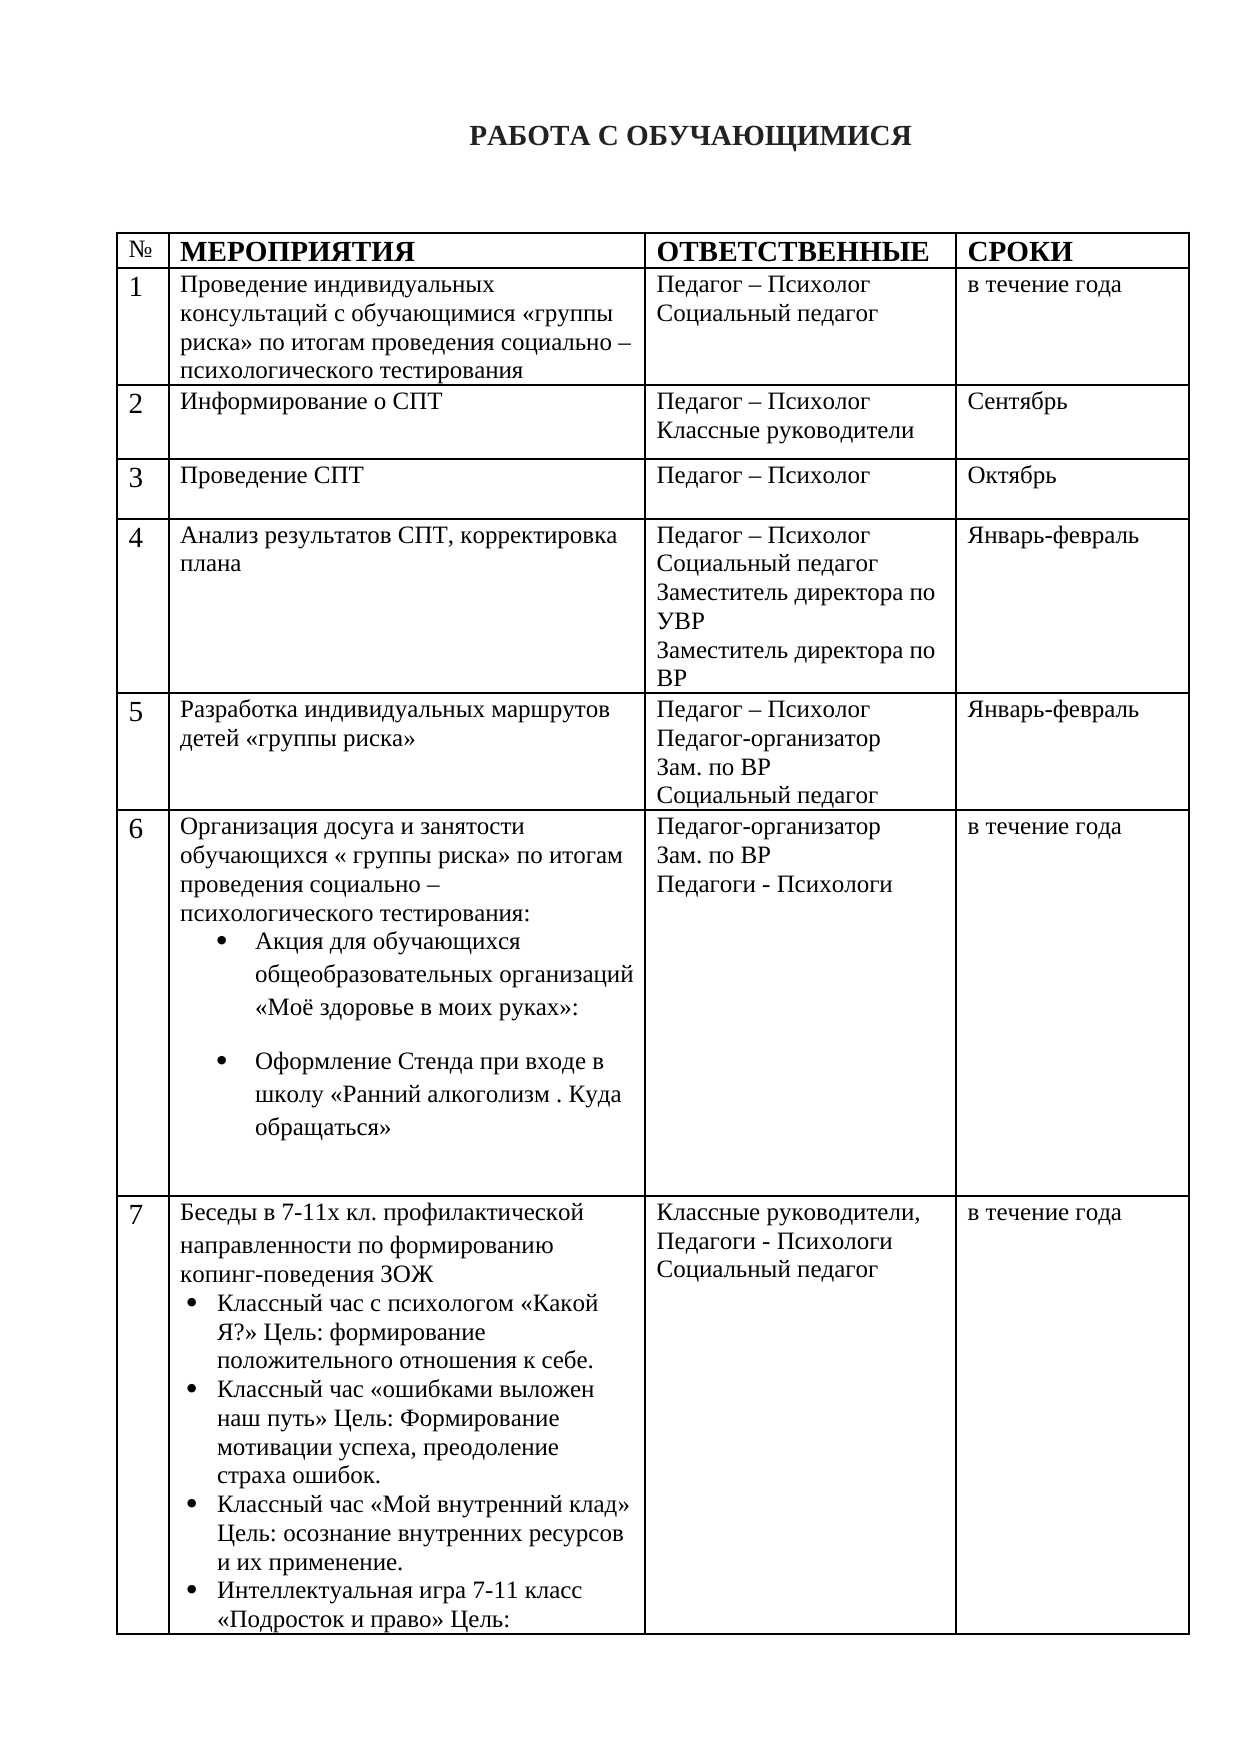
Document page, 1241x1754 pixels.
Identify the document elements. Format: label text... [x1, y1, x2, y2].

table_cell в течение года [957, 811, 1188, 1195]
text РАБОТА С ОБУЧАЮЩИМИСЯ [229, 118, 1152, 152]
table_cell 7 [118, 1197, 168, 1633]
table_cell Разработка индивидуальных маршрутов детей «группы риска» [170, 694, 644, 809]
table_cell в течение года [957, 269, 1188, 384]
table_cell 6 [118, 811, 168, 1195]
table_cell Январь-февраль [957, 694, 1188, 809]
table_cell Педагог – Психолог [646, 460, 955, 518]
table_cell Педагог – Психолог Социальный педагог Заместитель директора по УВР Заместитель директора по ВР [646, 520, 955, 692]
table_cell Анализ результатов СПТ, корректировка плана [170, 520, 644, 692]
table_cell Педагог-организатор Зам. по ВР Педагоги - Психологи [646, 811, 955, 1195]
table_cell 4 [118, 520, 168, 692]
table_cell Октябрь [957, 460, 1188, 518]
table_header № [118, 234, 168, 267]
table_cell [646, 1197, 955, 1633]
table_cell Организация досуга и занятости обучающихся « группы риска» по итогам проведения социально – психологического тестирования: Акция для обучающихся общеобразовательных организаций «Моё здоровье в моих руках»: Оформление Стенда при входе в школу «Ранний алкоголизм . Куда обращаться» [170, 811, 644, 1195]
table_cell 1 [118, 269, 168, 384]
table_cell Проведение СПТ [170, 460, 644, 518]
table_cell Сентябрь [957, 386, 1188, 458]
table_cell Проведение индивидуальных консультаций с обучающимися «группы риска» по итогам проведения социально – психологического тестирования [170, 269, 644, 384]
table_header СРОКИ [957, 234, 1188, 267]
table_cell Январь-февраль [957, 520, 1188, 692]
table_cell Информирование о СПТ [170, 386, 644, 458]
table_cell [170, 1197, 644, 1633]
table_header МЕРОПРИЯТИЯ [170, 234, 644, 267]
table_cell 2 [118, 386, 168, 458]
table_cell 3 [118, 460, 168, 518]
table_cell в течение года [957, 1197, 1188, 1633]
table_cell Педагог – Психолог Классные руководители [646, 386, 955, 458]
table_cell 5 [118, 694, 168, 809]
table_header ОТВЕТСТВЕННЫЕ [646, 234, 955, 267]
table_cell Педагог – Психолог Педагог-организатор Зам. по ВР Социальный педагог [646, 694, 955, 809]
table_cell Педагог – Психолог Социальный педагог [646, 269, 955, 384]
